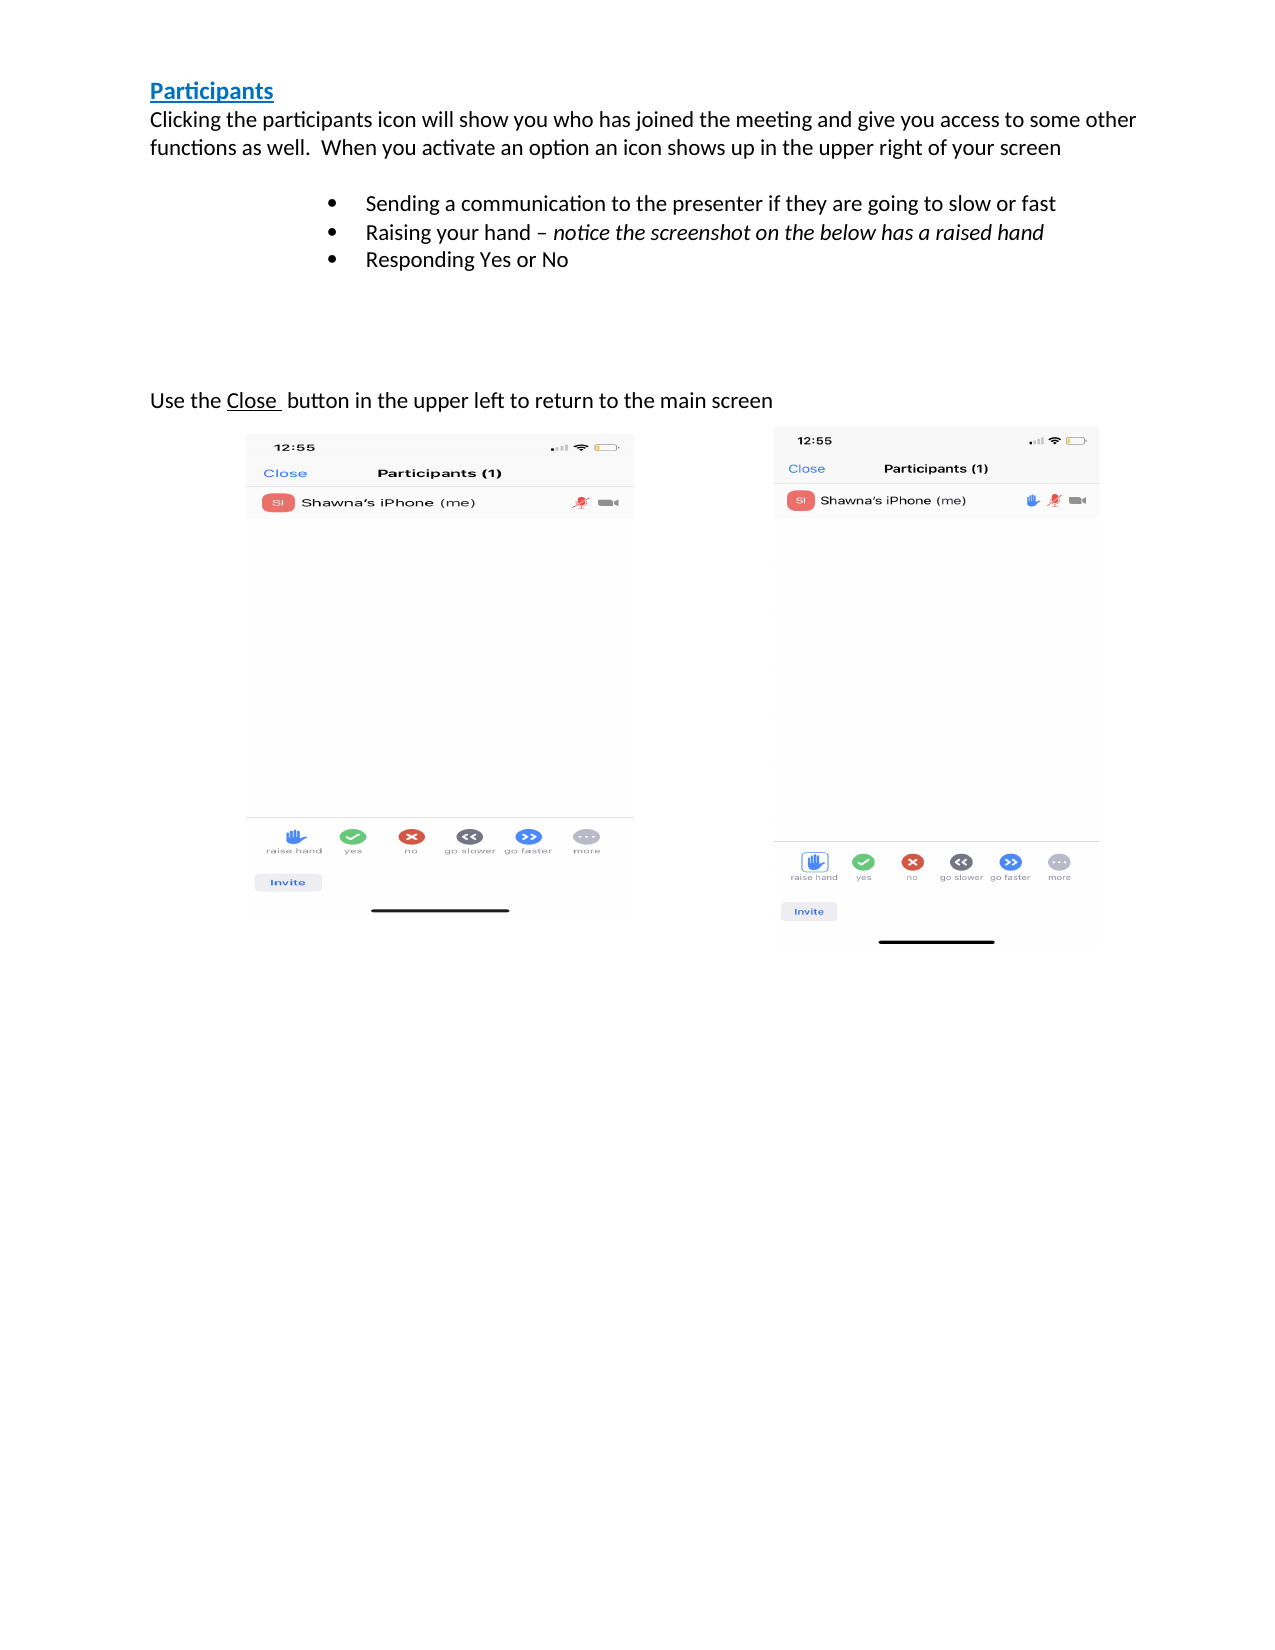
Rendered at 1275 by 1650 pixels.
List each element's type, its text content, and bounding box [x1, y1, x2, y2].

text Clicking the participants icon will show you who has joined the meeting and give you access to some other functions as well. When you activate an option an icon shows up in the upper right of your screen [150, 106, 1200, 162]
text Use the Close button in the upper left to return to the main screen [150, 386, 1200, 414]
picture [774, 426, 1099, 949]
list Sending a communication to the presenter if they are going to slow or fast [328, 189, 1200, 218]
list Raising your hand – notice the screenshot on the below has a raised hand [328, 218, 1200, 246]
list Responding Yes or No [328, 246, 1200, 274]
picture [246, 434, 634, 917]
text Participants [150, 75, 1200, 106]
